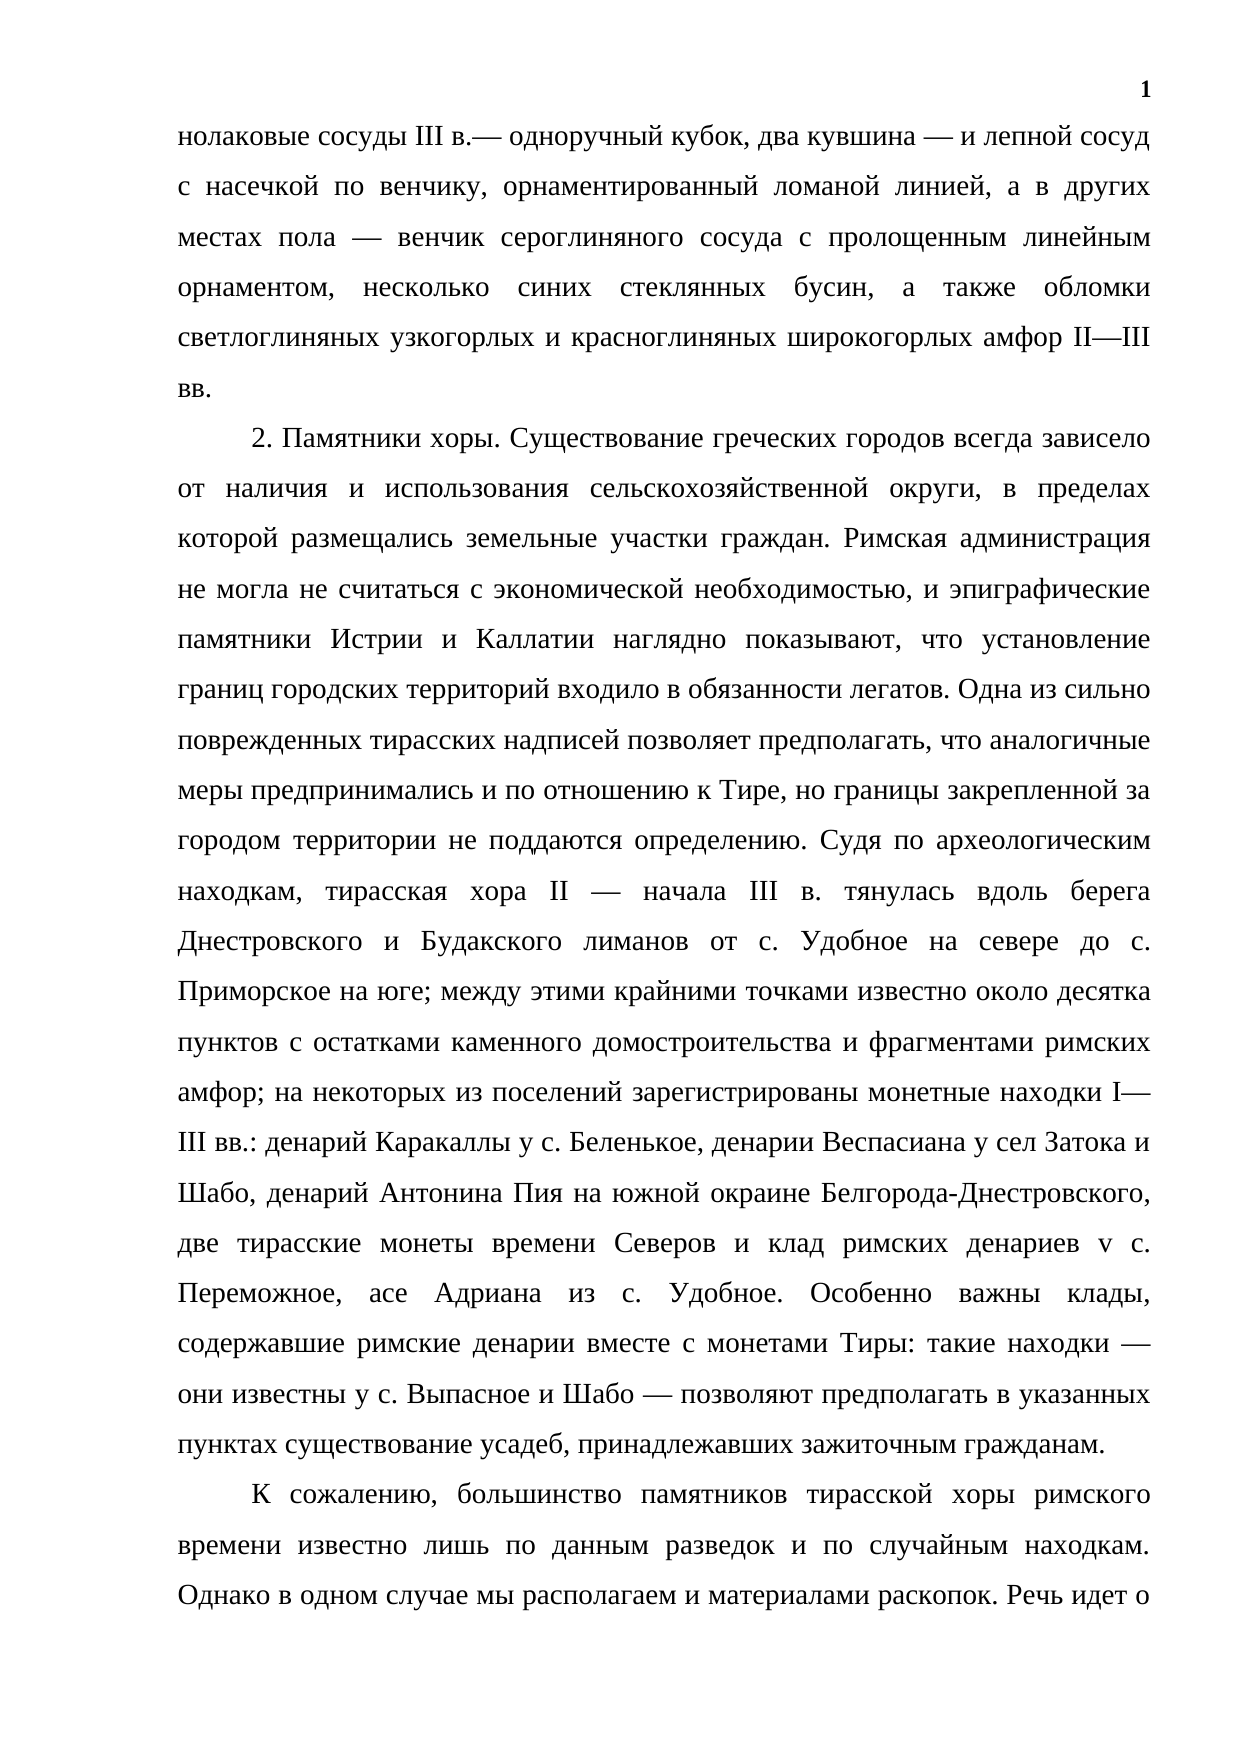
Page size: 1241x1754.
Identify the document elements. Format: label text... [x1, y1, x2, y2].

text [177, 1477, 1152, 1611]
text 2. Памятники хоры. Существование греческих городов всегда зависело от наличия и использования сельскохозяйственной округи, в пределах которой размещались земельные участки граждан. Римская администрация не могла не считаться с экономической необходимостью, и эпиграфические памятники Истрии и Каллатии наглядно показывают, что установление границ городских территорий входило в обязанности легатов. Одна из сильно поврежденных тирасских надписей позволяет предполагать, что аналогичные меры предпринимались и по отношению к Тире, но границы закрепленной за городом территории не поддаются определению. Судя по археологическим находкам, тирасская хора II — начала III в. тянулась вдоль берега Днестровского и Будакского лиманов от с. Удобное на севере до с. Приморское на юге; между этими крайними точками известно около десятка пунктов с остатками каменного домостроительства и фрагментами римских амфор; на некоторых из поселений зарегистрированы монетные находки I—III вв.: денарий Каракаллы у с. Беленькое, денарии Веспасиана у сел Затока и Шабо, денарий Антонина Пия на южной окраине Белгорода-Днестровского, две тирасские монеты времени Северов и клад римских денариев v с. Переможное, асе Адриана из с. Удобное. Особенно важны клады, содержавшие римские денарии вместе с монетами Тиры: такие находки — они известны у с. Выпасное и Шабо — позволяют предполагать в указанных пунктах существование усадеб, принадлежавших зажиточным гражданам. [177, 420, 1152, 1460]
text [177, 118, 1152, 403]
